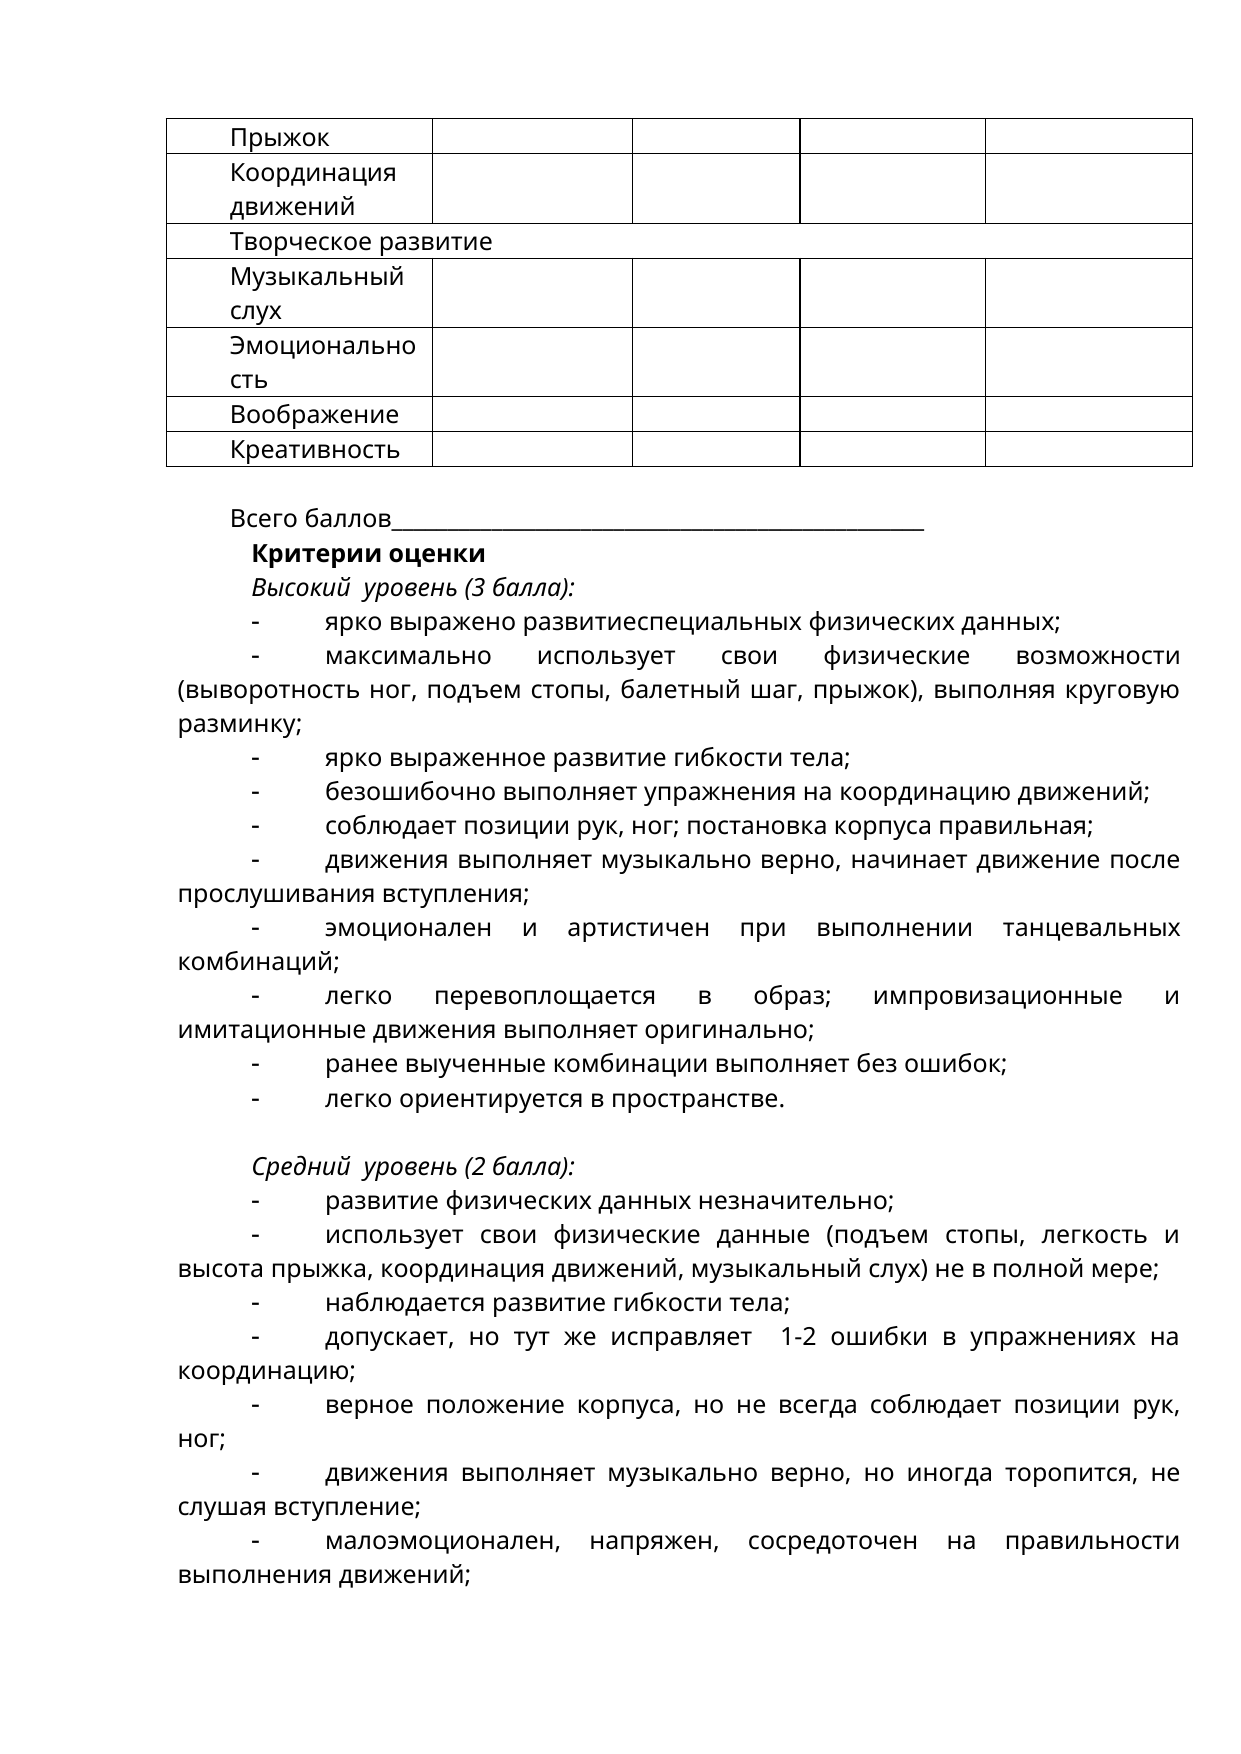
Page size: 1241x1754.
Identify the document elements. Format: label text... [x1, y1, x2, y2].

table_cell Креативность [167, 432, 432, 466]
list ярко выражено развитиеспециальных физических данных; [177, 603, 1181, 637]
table_cell [633, 328, 799, 396]
list ранее выученные комбинации выполняет без ошибок; [177, 1046, 1181, 1080]
table_cell [801, 154, 985, 222]
table_cell [633, 397, 799, 431]
list эмоционален и артистичен при выполнении танцевальных комбинаций; [177, 910, 1181, 978]
list допускает, но тут же исправляет 1-2 ошибки в упражнениях на координацию; [177, 1319, 1181, 1387]
table_cell [633, 259, 799, 327]
table_cell [433, 397, 632, 431]
list ярко выраженное развитие гибкости тела; [177, 739, 1181, 774]
table_cell [433, 328, 632, 396]
list развитие физических данных незначительно; [177, 1182, 1181, 1216]
list использует свои физические данные (подъем стопы, легкость и высота прыжка, координация движений, музыкальный слух) не в полной мере; [177, 1216, 1181, 1284]
text Всего баллов________________________________________________ [229, 501, 1181, 535]
table_cell [986, 259, 1192, 327]
text Критерии оценки [177, 535, 1181, 569]
table_cell [986, 432, 1192, 466]
text Высокий уровень (3 балла): [177, 569, 1181, 603]
table_cell [986, 397, 1192, 431]
table_cell [801, 119, 985, 153]
list максимально использует свои физические возможности (выворотность ног, подъем стопы, балетный шаг, прыжок), выполняя круговую разминку; [177, 637, 1181, 739]
list наблюдается развитие гибкости тела; [177, 1284, 1181, 1319]
table_cell [986, 328, 1192, 396]
list легко перевоплощается в образ; импровизационные и имитационные движения выполняет оригинально; [177, 978, 1181, 1046]
table_cell Творческое развитие [167, 224, 1192, 257]
table_cell [433, 154, 632, 222]
list движения выполняет музыкально верно, начинает движение после прослушивания вступления; [177, 842, 1181, 910]
list верное положение корпуса, но не всегда соблюдает позиции рук, ног; [177, 1387, 1181, 1455]
table_cell [986, 154, 1192, 222]
table_cell [633, 154, 799, 222]
table_cell [633, 432, 799, 466]
table_cell [801, 328, 985, 396]
table_cell Воображение [167, 397, 432, 431]
table_cell [986, 119, 1192, 153]
list безошибочно выполняет упражнения на координацию движений; [177, 774, 1181, 808]
text Средний уровень (2 балла): [177, 1148, 1181, 1182]
table_cell Эмоциональность [167, 328, 432, 396]
table_cell Координация движений [167, 154, 432, 222]
table_cell [801, 259, 985, 327]
table_cell Прыжок [167, 119, 432, 153]
list движения выполняет музыкально верно, но иногда торопится, не слушая вступление; [177, 1455, 1181, 1523]
list малоэмоционален, напряжен, сосредоточен на правильности выполнения движений; [177, 1523, 1181, 1591]
table_cell Музыкальный слух [167, 259, 432, 327]
table_cell [433, 119, 632, 153]
list соблюдает позиции рук, ног; постановка корпуса правильная; [177, 808, 1181, 842]
table_cell [433, 432, 632, 466]
table_cell [433, 259, 632, 327]
table_cell [801, 432, 985, 466]
table_cell [633, 119, 799, 153]
list легко ориентируется в пространстве. [177, 1080, 1181, 1114]
table_cell [801, 397, 985, 431]
